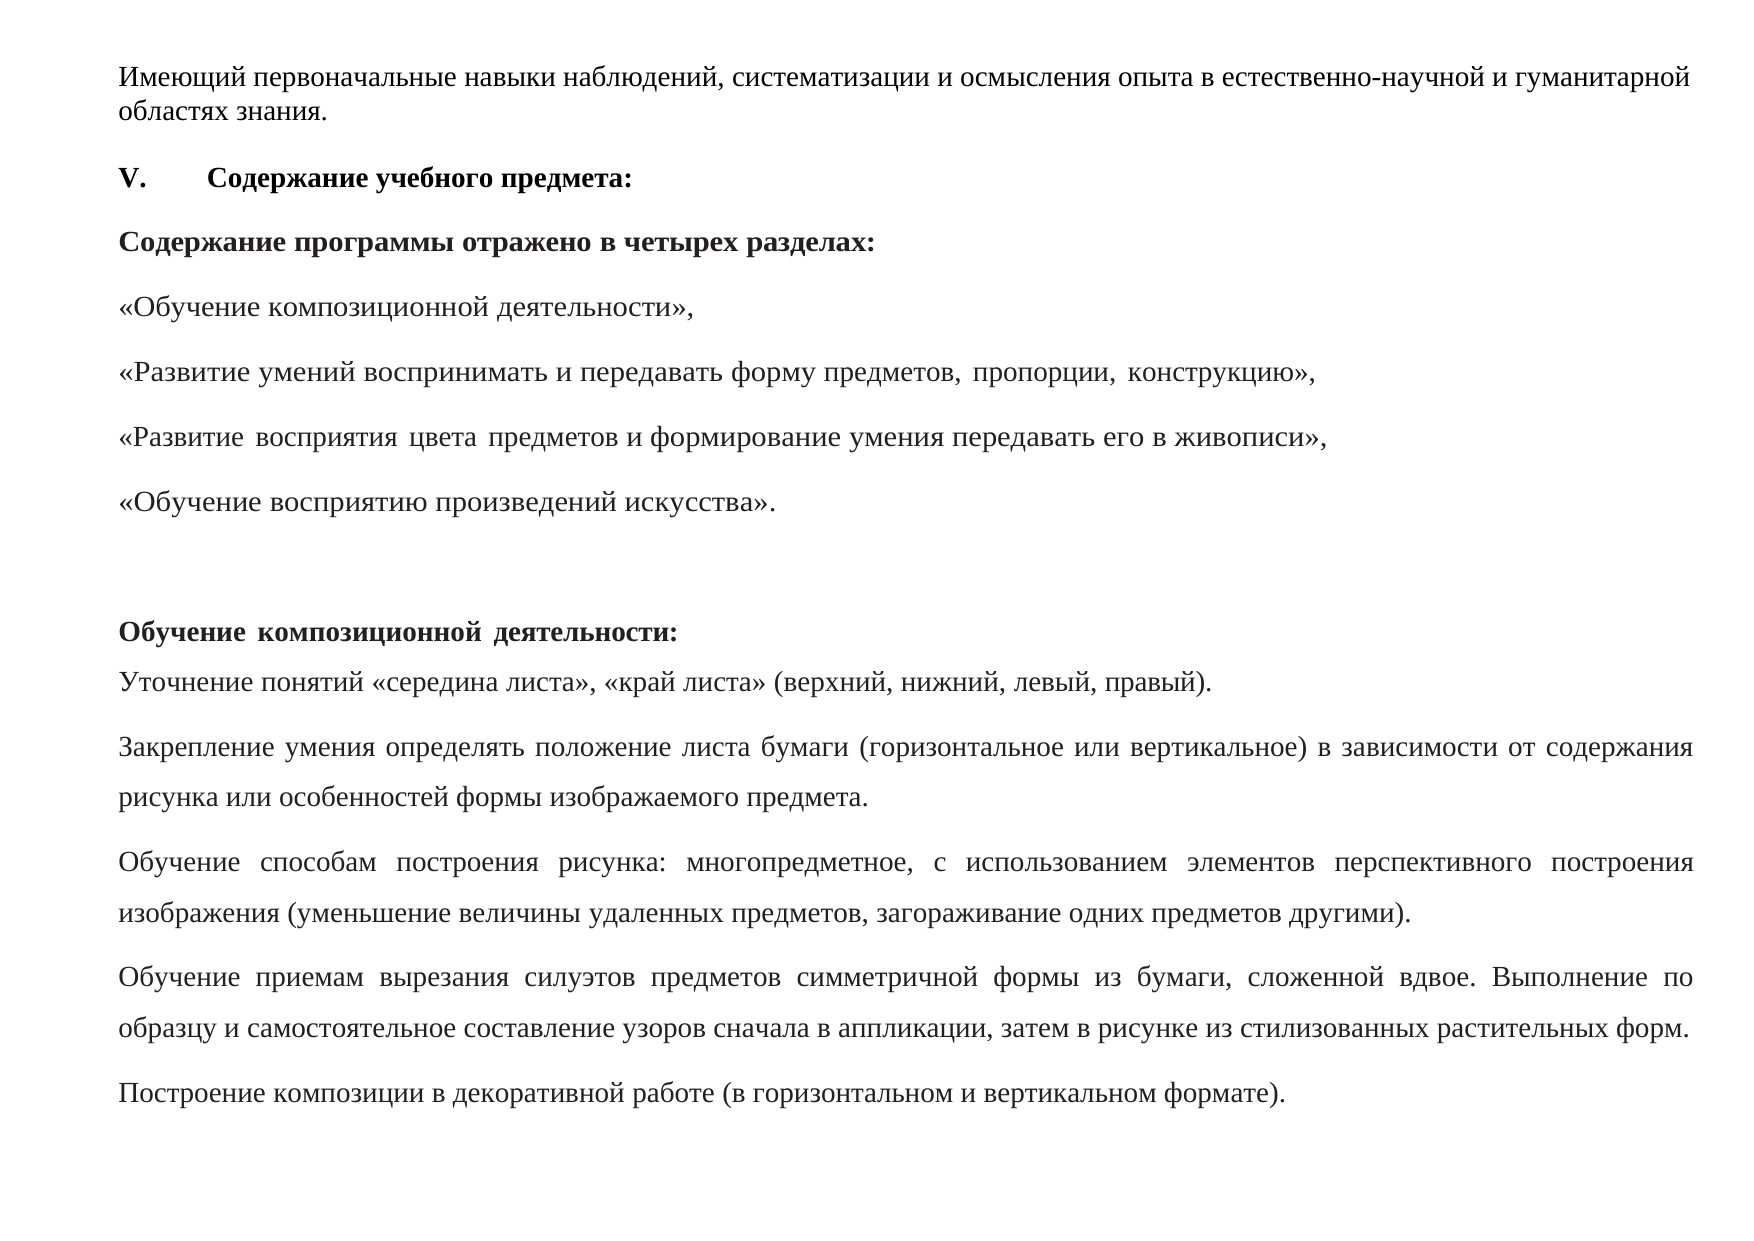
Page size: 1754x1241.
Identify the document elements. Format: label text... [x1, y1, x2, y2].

text Уточнение понятий «середина листа», «край листа» (верхний, нижний, левый, правый). [118, 664, 1695, 698]
text Имеющий первоначальные навыки наблюдений, систематизации и осмысления опыта в естественно-научной и гуманитарной областях знания. [118, 59, 1695, 126]
text Построение композиции в декоративной работе (в горизонтальном и вертикальном формате). [118, 1075, 1695, 1108]
text Содержание программы отражено в четырех разделах: [118, 224, 1695, 258]
text Закрепление умения определять положение листа бумаги (горизонтальное или вертикальное) в зависимости от содержания рисунка или особенностей формы изображаемого предмета. [118, 729, 1695, 813]
list Содержание учебного предмета: [118, 160, 1695, 193]
text «Развитие умений воспринимать и передавать форму предметов, пропорции, конструкцию», [118, 354, 1695, 388]
text «Обучение композиционной деятельности», [118, 289, 1695, 323]
text «Обучение восприятию произведений искусства». [118, 484, 1695, 518]
text Обучение композиционной деятельности: [118, 614, 1695, 647]
text Обучение приемам вырезания силуэтов предметов симметричной формы из бумаги, сложенной вдвое. Выполнение по образцу и самостоятельное составление узоров сначала в аппликации, затем в рисунке из стилизованных растительных форм. [118, 959, 1695, 1043]
text «Развитие восприятия цвета предметов и формирование умения передавать его в живописи», [118, 419, 1695, 453]
text Обучение способам построения рисунка: многопредметное, с использованием элементов перспективного построения изображения (уменьшение величины удаленных предметов, загораживание одних предметов другими). [118, 844, 1695, 928]
